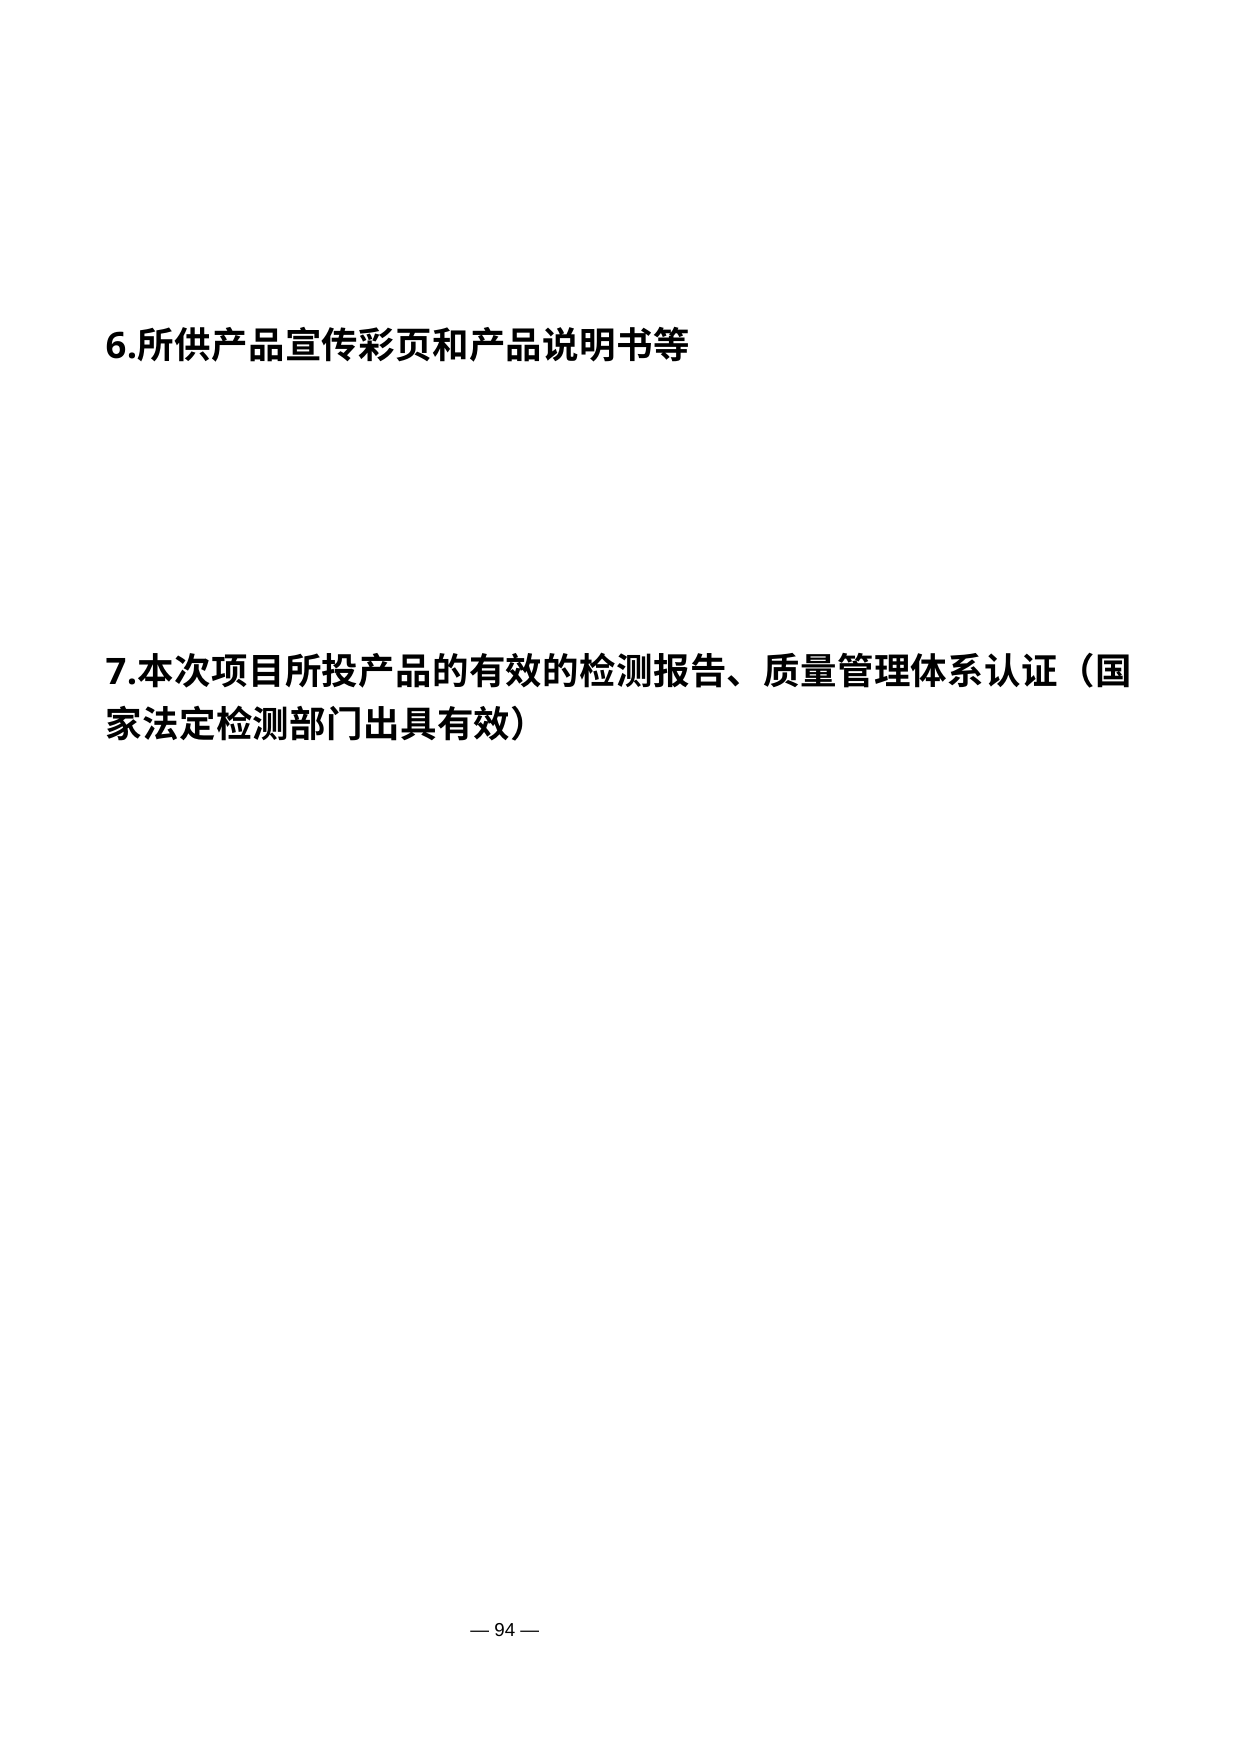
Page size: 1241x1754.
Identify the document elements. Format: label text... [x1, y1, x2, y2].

list 7.本次项目所投产品的有效的检测报告、质量管理体系认证（国家法定检测部门出具有效） [105, 642, 1135, 748]
list 6.所供产品宣传彩页和产品说明书等 [105, 320, 1135, 368]
